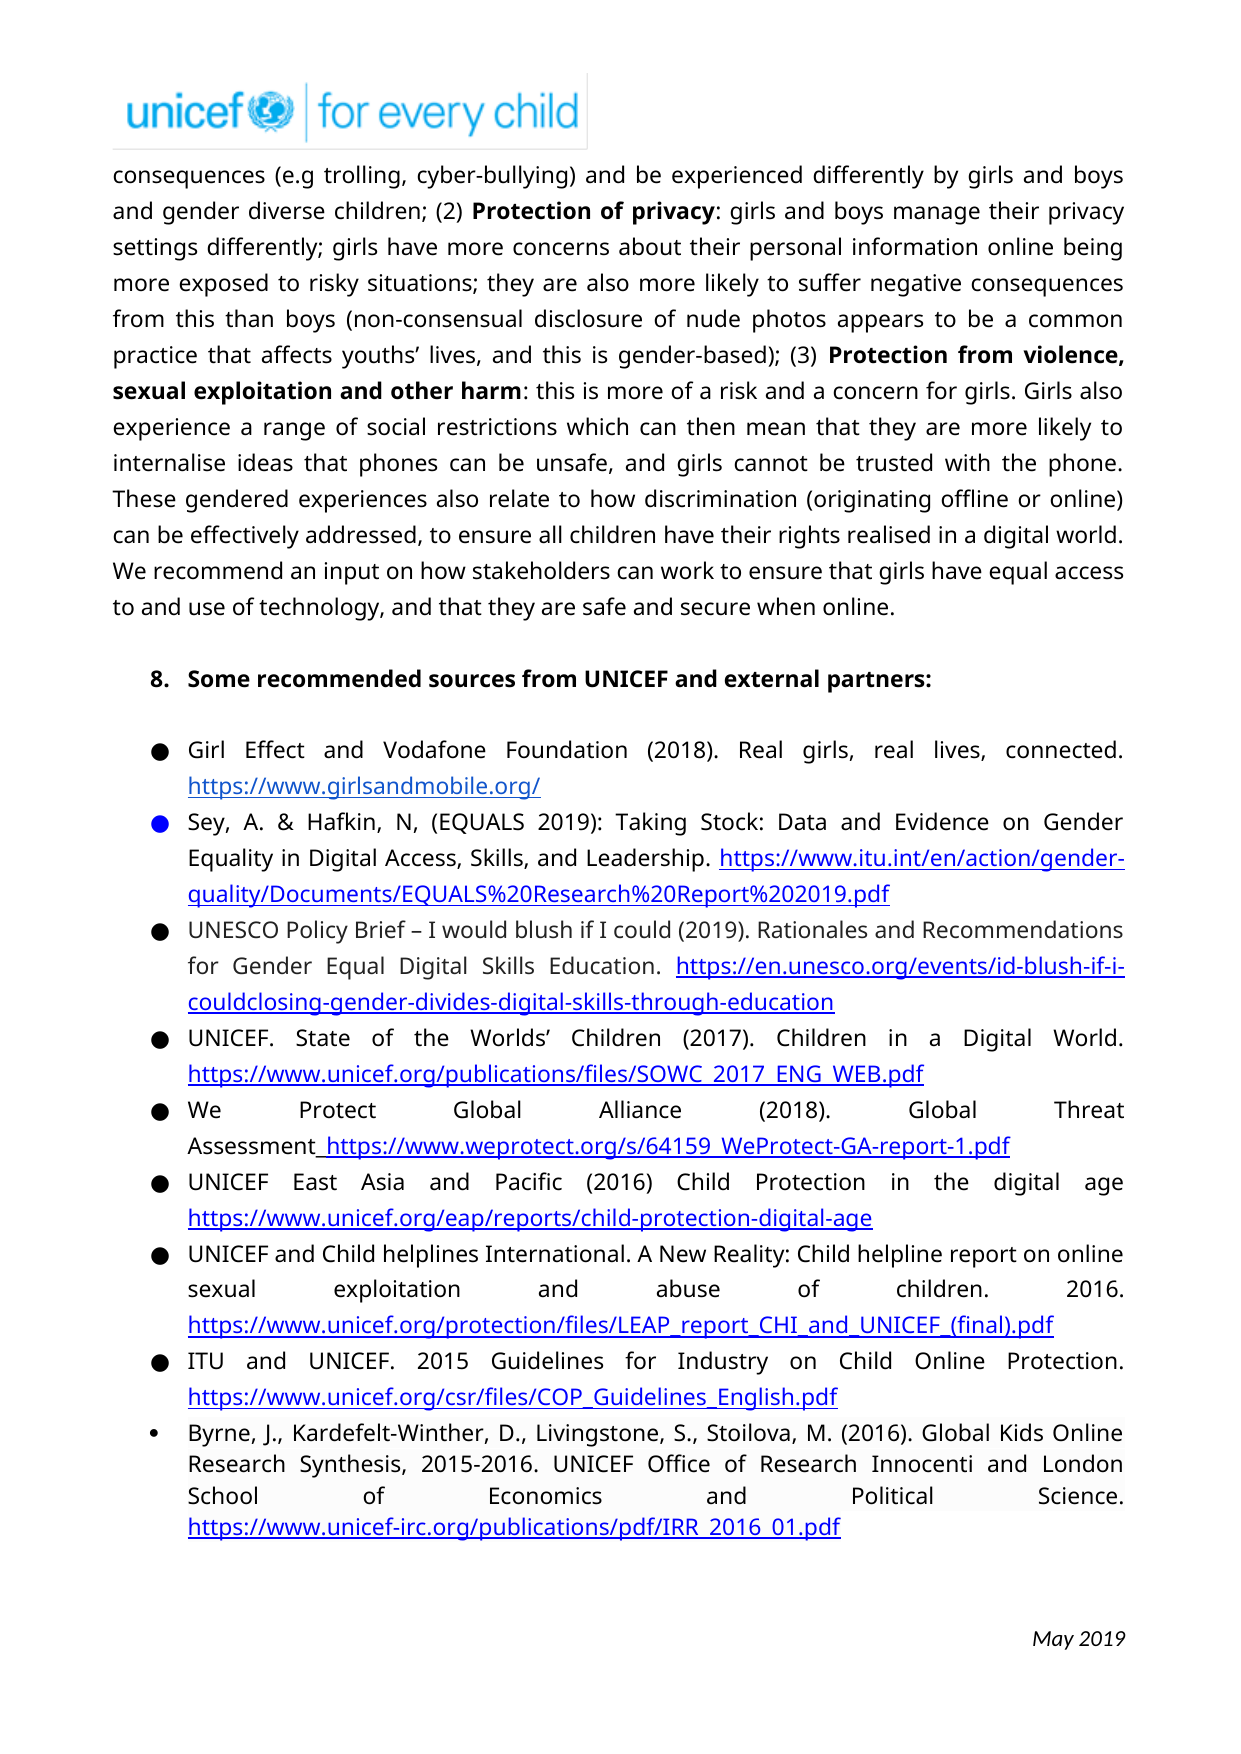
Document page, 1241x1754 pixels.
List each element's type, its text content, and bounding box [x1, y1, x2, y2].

list We Protect Global Alliance (2018). Global Threat Assessment_https://www.weprotect.org/s/64159_WeProtect-GA-report-1.pdf [150, 1094, 1125, 1161]
list UNESCO Policy Brief – I would blush if I could (2019). Rationales and Recommendations for Gender Equal Digital Skills Education. https://en.unesco.org/events/id-blush-if-i-couldclosing-gender-divides-digital-skills-through-education [150, 914, 1125, 1017]
list Byrne, J., Kardefelt-Winther, D., Livingstone, S., Stoilova, M. (2016). Global Kids Online Research Synthesis, 2015-2016. UNICEF Office of Research Innocenti and London School of Economics and Political Science. https://www.unicef-irc.org/publications/pdf/IRR_2016_01.pdf [150, 1417, 1125, 1542]
list Sey, A. & Hafkin, N, (EQUALS 2019): Taking Stock: Data and Evidence on Gender Equality in Digital Access, Skills, and Leadership. https://www.itu.int/en/action/gender-quality/Documents/EQUALS%20Research%20Report%202019.pdf [150, 806, 1125, 909]
list Some recommended sources from UNICEF and external partners: [150, 662, 1125, 694]
picture [112, 73, 589, 151]
list UNICEF East Asia and Pacific (2016) Child Protection in the digital age https://www.unicef.org/eap/reports/child-protection-digital-age [150, 1166, 1125, 1233]
list Girl Effect and Vodafone Foundation (2018). Real girls, real lives, connected. https://www.girlsandmobile.org/ [150, 734, 1125, 802]
list UNICEF and Child helplines International. A New Reality: Child helpline report on online sexual exploitation and abuse of children. 2016. https://www.unicef.org/protection/files/LEAP_report_CHI_and_UNICEF_(final).pdf [150, 1237, 1125, 1341]
list UNICEF. State of the Worlds’ Children (2017). Children in a Digital World. https://www.unicef.org/publications/files/SOWC_2017_ENG_WEB.pdf [150, 1022, 1125, 1089]
list ITU and UNICEF. 2015 Guidelines for Industry on Child Online Protection. https://www.unicef.org/csr/files/COP_Guidelines_English.pdf [150, 1345, 1125, 1412]
